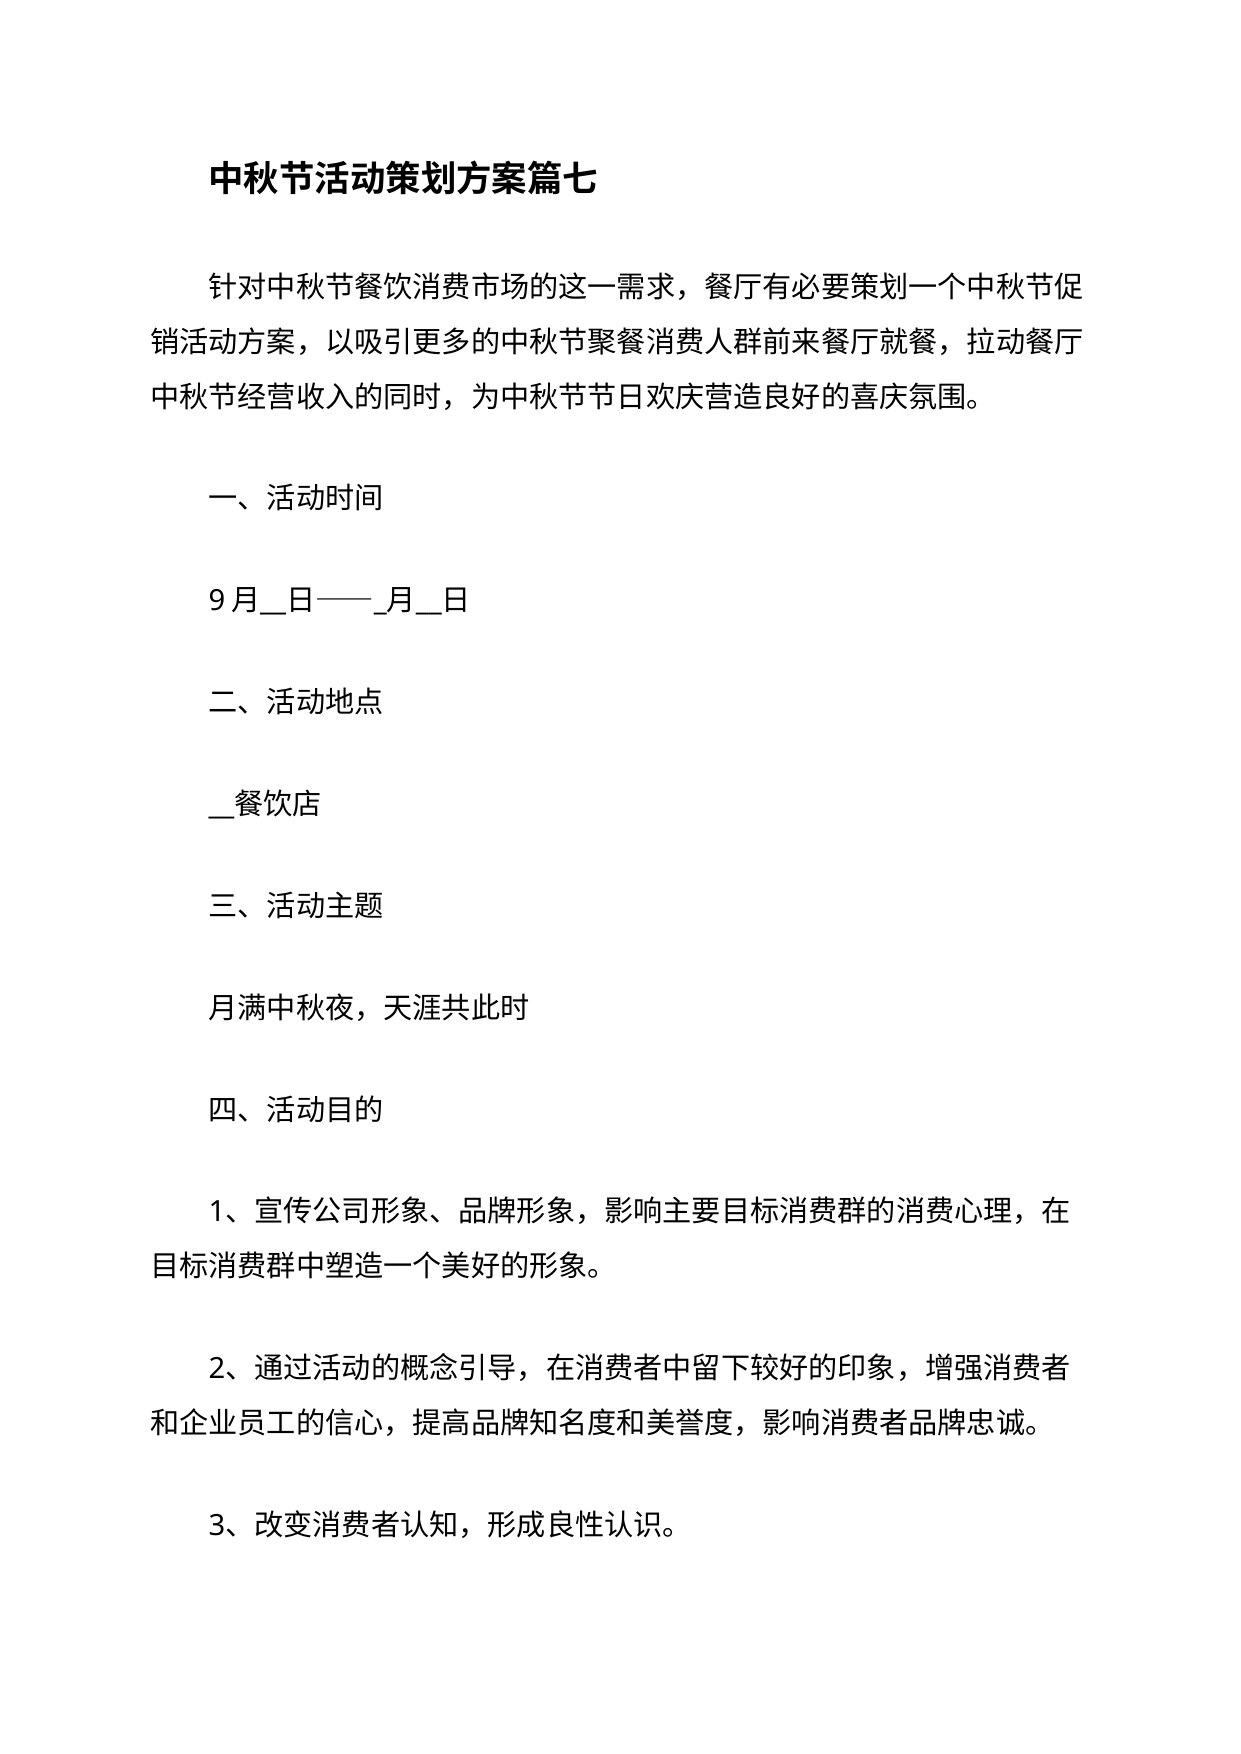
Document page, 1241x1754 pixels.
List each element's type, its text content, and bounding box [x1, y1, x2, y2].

text 中秋节活动策划方案篇七 [150, 150, 1090, 201]
text 一、活动时间 [150, 475, 1090, 517]
text 3、改变消费者认知，形成良性认识。 [150, 1501, 1090, 1544]
text 9月__日——_月__日 [150, 577, 1090, 619]
text 月满中秋夜，天涯共此时 [150, 984, 1090, 1027]
text 针对中秋节餐饮消费市场的这一需求，餐厅有必要策划一个中秋节促销活动方案，以吸引更多的中秋节聚餐消费人群前来餐厅就餐，拉动餐厅中秋节经营收入的同时，为中秋节节日欢庆营造良好的喜庆氛围。 [150, 263, 1090, 416]
text __餐饮店 [150, 781, 1090, 823]
text 二、活动地点 [150, 679, 1090, 721]
text 2、通过活动的概念引导，在消费者中留下较好的印象，增强消费者和企业员工的信心，提高品牌知名度和美誉度，影响消费者品牌忠诚。 [150, 1344, 1090, 1442]
text 四、活动目的 [150, 1086, 1090, 1128]
text 三、活动主题 [150, 882, 1090, 925]
text 1、宣传公司形象、品牌形象，影响主要目标消费群的消费心理，在目标消费群中塑造一个美好的形象。 [150, 1188, 1090, 1285]
